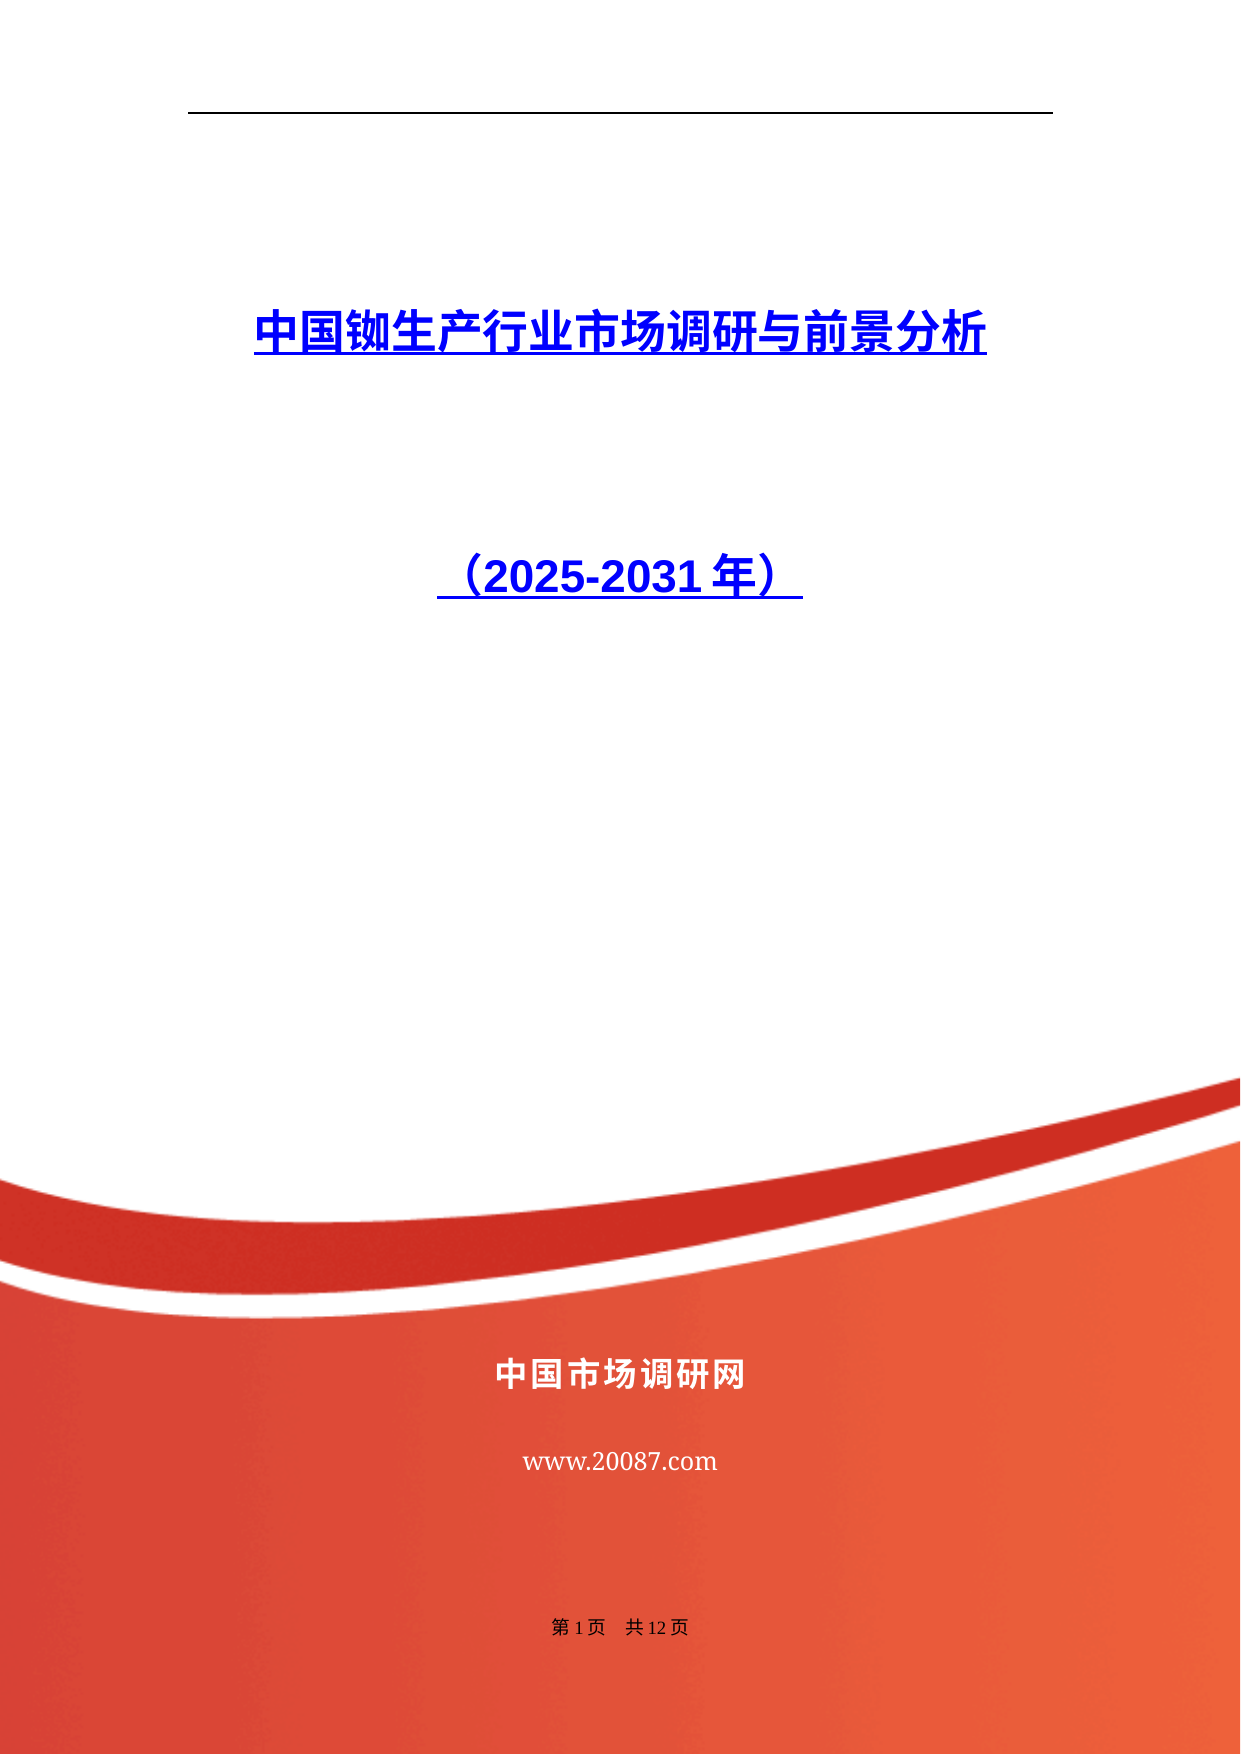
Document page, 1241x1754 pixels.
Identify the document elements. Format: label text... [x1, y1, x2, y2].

text www.20087.com [187, 1428, 1053, 1493]
table_header 中国铷生产行业市场调研与前景分析（2025-2031年） [188, 207, 1053, 773]
subtitle 中国市场调研网 [187, 1339, 1053, 1404]
picture [0, 1006, 1241, 1754]
